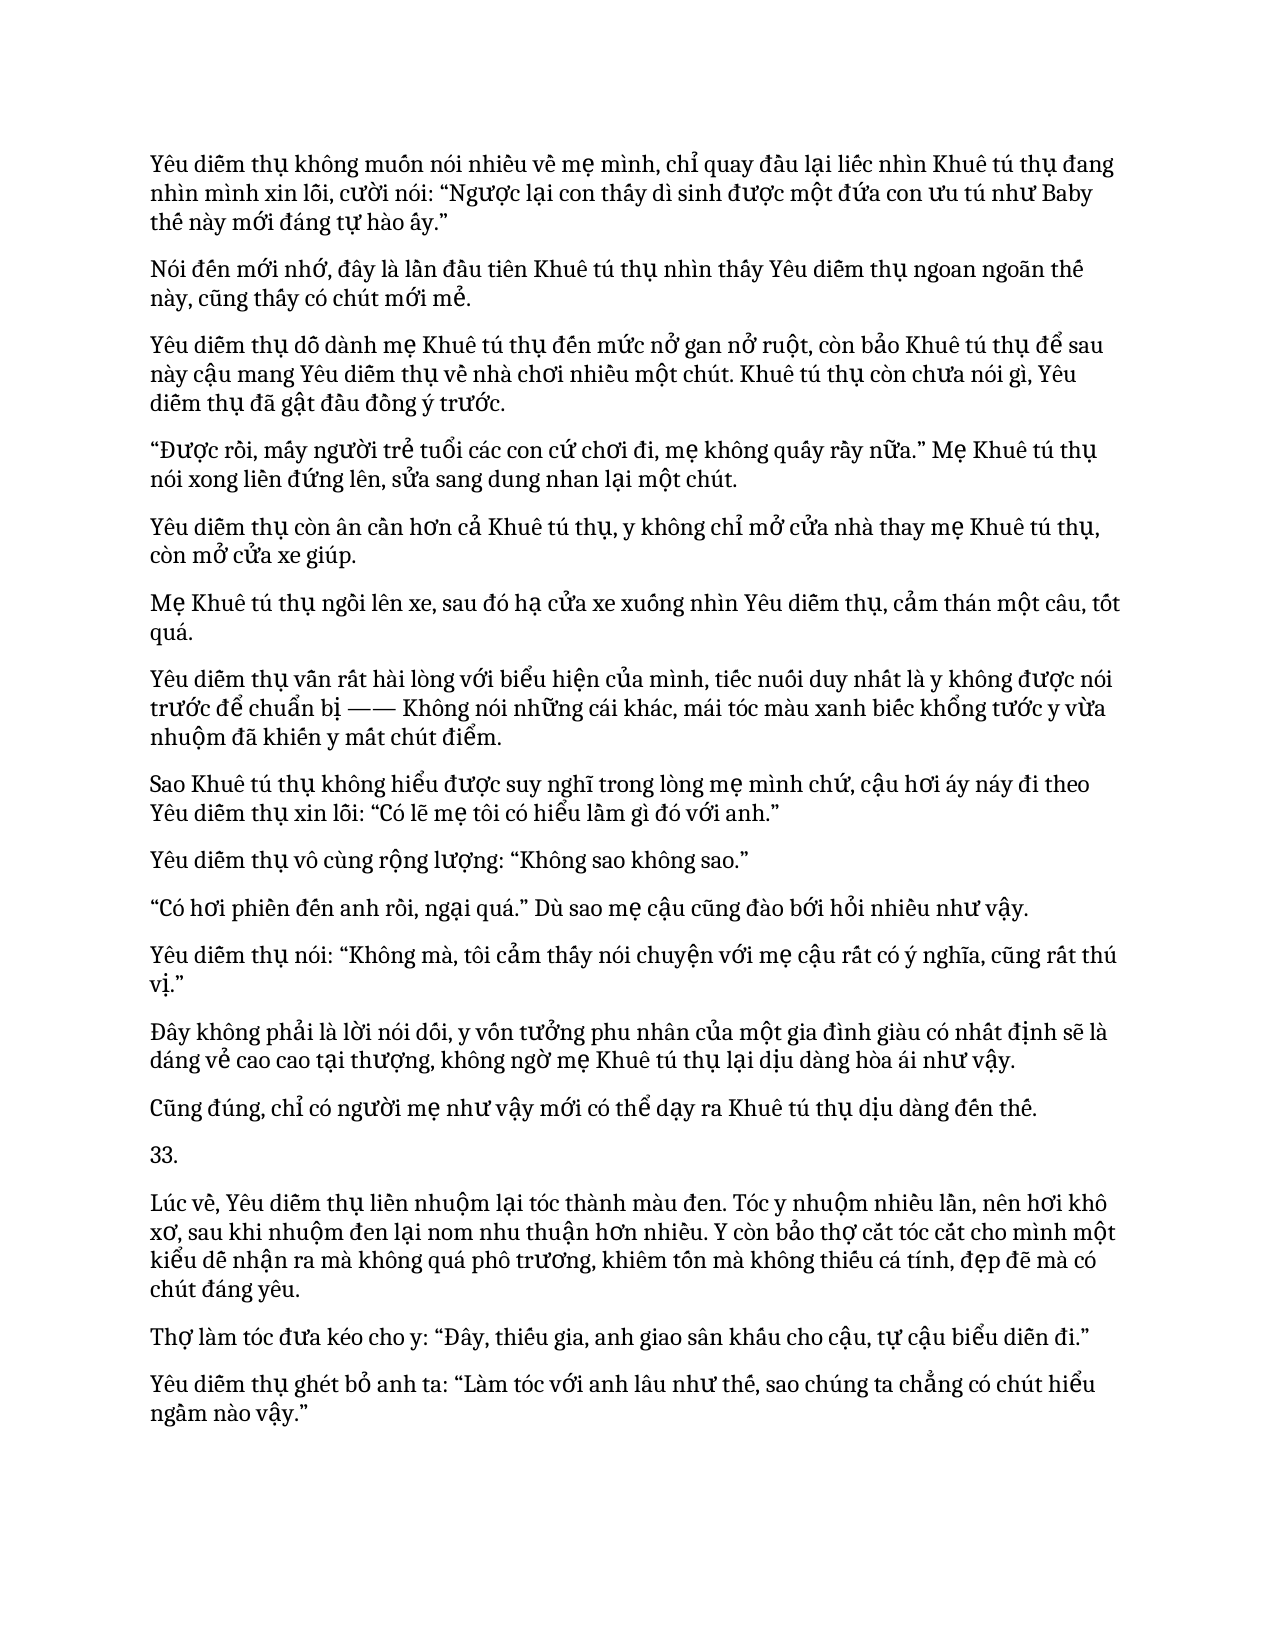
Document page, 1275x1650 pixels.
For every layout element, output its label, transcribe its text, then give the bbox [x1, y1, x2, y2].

text Yêu diễm thụ ghét bỏ anh ta: “Làm tóc với anh lâu như thế, sao chúng ta chẳng có chút hiểu ngầm nào vậy.” [150, 1370, 1125, 1427]
text Đây không phải là lời nói dối, y vốn tưởng phu nhân của một gia đình giàu có nhất định sẽ là dáng vẻ cao cao tại thượng, không ngờ mẹ Khuê tú thụ lại dịu dàng hòa ái như vậy. [150, 1017, 1125, 1075]
text Lúc về, Yêu diễm thụ liền nhuộm lại tóc thành màu đen. Tóc y nhuộm nhiều lần, nên hơi khô xơ, sau khi nhuộm đen lại nom nhu thuận hơn nhiều. Y còn bảo thợ cắt tóc cắt cho mình một kiểu dễ nhận ra mà không quá phô trương, khiêm tốn mà không thiếu cá tính, đẹp đẽ mà có chút đáng yêu. [150, 1189, 1125, 1304]
text Cũng đúng, chỉ có người mẹ như vậy mới có thể dạy ra Khuê tú thụ dịu dàng đến thế. [150, 1094, 1125, 1122]
text “Được rồi, mấy người trẻ tuổi các con cứ chơi đi, mẹ không quấy rầy nữa.” Mẹ Khuê tú thụ nói xong liền đứng lên, sửa sang dung nhan lại một chút. [150, 436, 1125, 494]
text Nói đến mới nhớ, đây là lần đầu tiên Khuê tú thụ nhìn thấy Yêu diễm thụ ngoan ngoãn thế này, cũng thấy có chút mới mẻ. [150, 255, 1125, 312]
text Yêu diễm thụ dỗ dành mẹ Khuê tú thụ đến mức nở gan nở ruột, còn bảo Khuê tú thụ để sau này cậu mang Yêu diễm thụ về nhà chơi nhiều một chút. Khuê tú thụ còn chưa nói gì, Yêu diễm thụ đã gật đầu đồng ý trước. [150, 331, 1125, 417]
text Yêu diễm thụ nói: “Không mà, tôi cảm thấy nói chuyện với mẹ cậu rất có ý nghĩa, cũng rất thú vị.” [150, 941, 1125, 999]
text Thợ làm tóc đưa kéo cho y: “Đây, thiếu gia, anh giao sân khấu cho cậu, tự cậu biểu diễn đi.” [150, 1322, 1125, 1351]
text Yêu diễm thụ vô cùng rộng lượng: “Không sao không sao.” [150, 846, 1125, 875]
text 33. [150, 1141, 1125, 1170]
text Yêu diễm thụ còn ân cần hơn cả Khuê tú thụ, y không chỉ mở cửa nhà thay mẹ Khuê tú thụ, còn mở cửa xe giúp. [150, 512, 1125, 570]
text “Có hơi phiền đến anh rồi, ngại quá.” Dù sao mẹ cậu cũng đào bới hỏi nhiều như vậy. [150, 894, 1125, 922]
text Yêu diễm thụ vẫn rất hài lòng với biểu hiện của mình, tiếc nuối duy nhất là y không được nói trước để chuẩn bị —— Không nói những cái khác, mái tóc màu xanh biếc khổng tước y vừa nhuộm đã khiến y mất chút điểm. [150, 665, 1125, 751]
text Yêu diễm thụ không muốn nói nhiều về mẹ mình, chỉ quay đầu lại liếc nhìn Khuê tú thụ đang nhìn mình xin lỗi, cười nói: “Ngược lại con thấy dì sinh được một đứa con ưu tú như Baby thế này mới đáng tự hào ấy.” [150, 150, 1125, 236]
text Mẹ Khuê tú thụ ngồi lên xe, sau đó hạ cửa xe xuống nhìn Yêu diễm thụ, cảm thán một câu, tốt quá. [150, 589, 1125, 646]
text Sao Khuê tú thụ không hiểu được suy nghĩ trong lòng mẹ mình chứ, cậu hơi áy náy đi theo Yêu diễm thụ xin lỗi: “Có lẽ mẹ tôi có hiểu lầm gì đó với anh.” [150, 770, 1125, 827]
